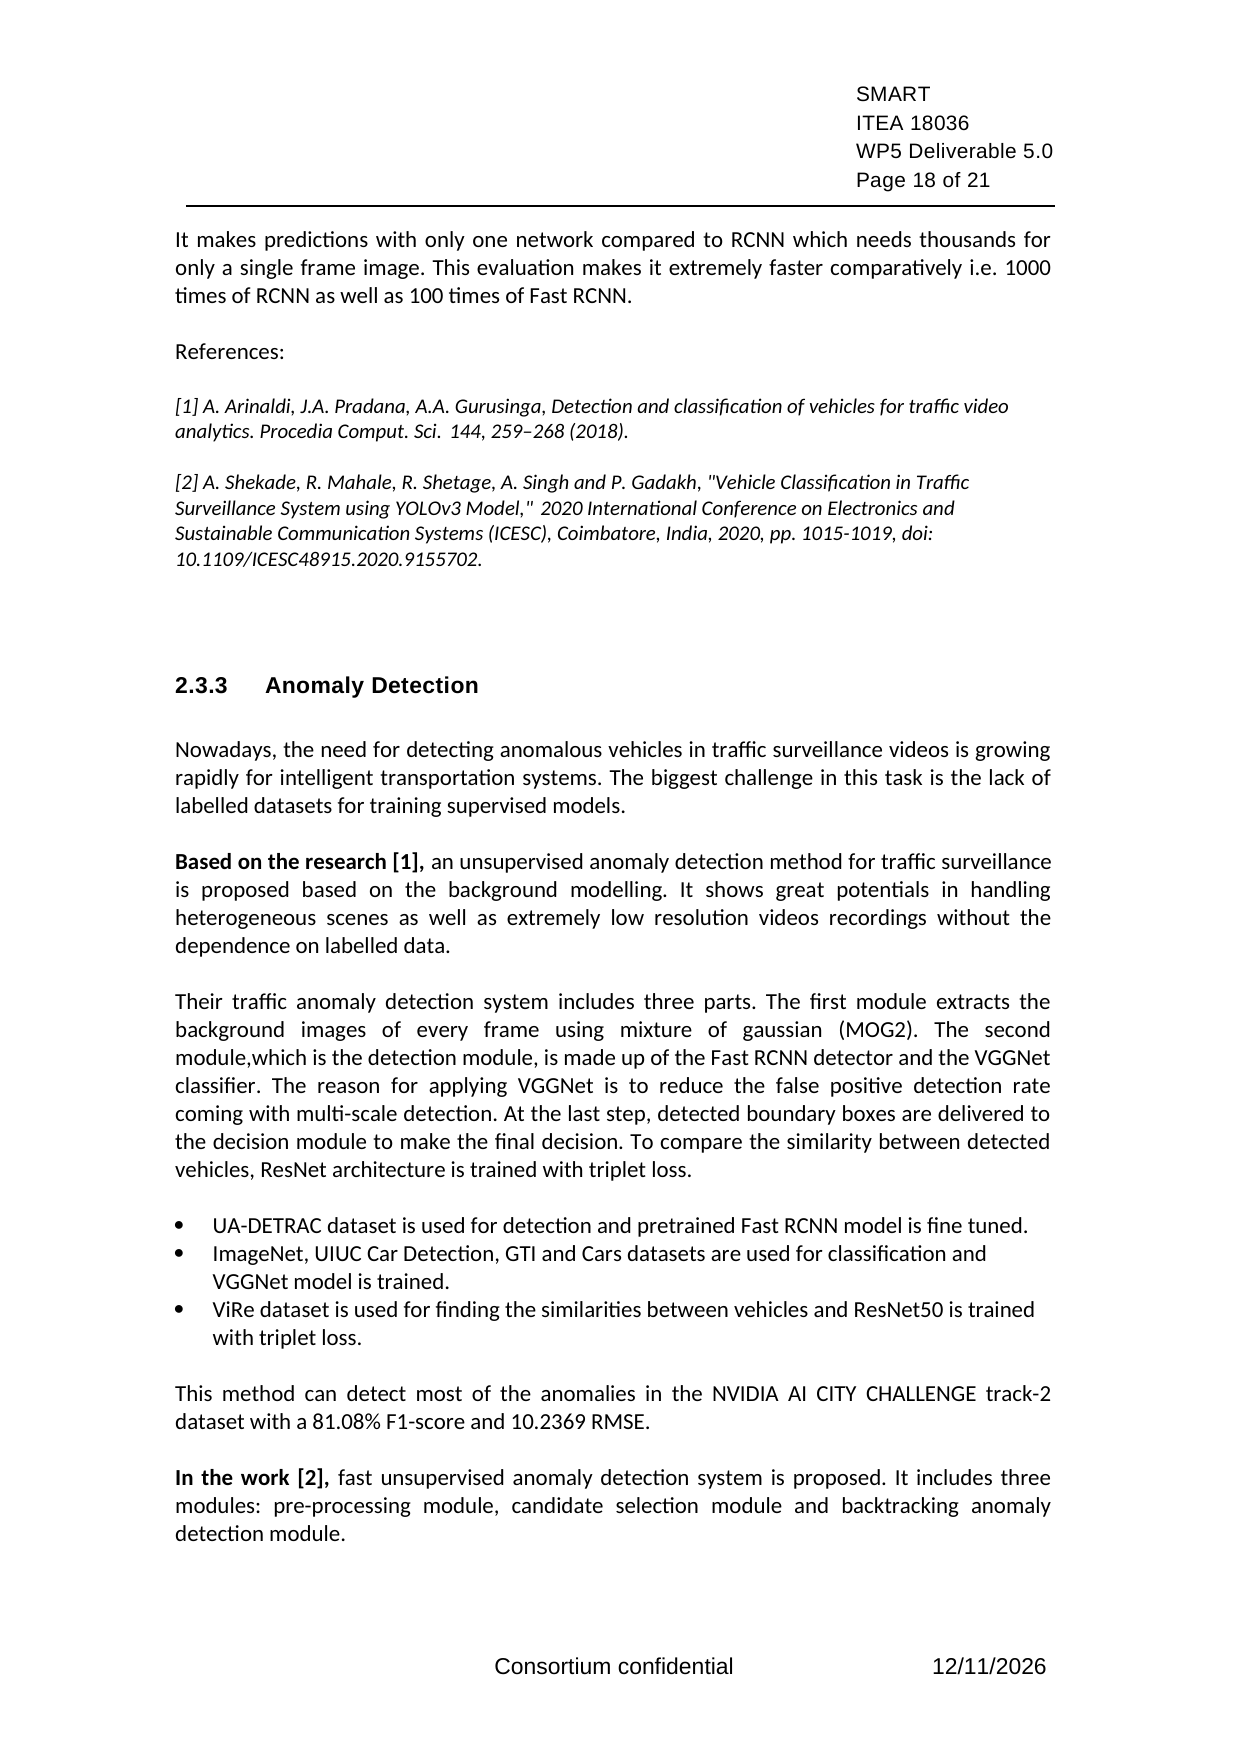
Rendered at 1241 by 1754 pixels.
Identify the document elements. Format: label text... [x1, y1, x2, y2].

text References: [175, 337, 1053, 365]
subtitle Anomaly Detection [175, 672, 1053, 698]
text In the work [2], fast unsupervised anomaly detection system is proposed. It includes three modules: pre-processing module, candidate selection module and backtracking anomaly detection module. [175, 1463, 1053, 1548]
list UA-DETRAC dataset is used for detection and pretrained Fast RCNN model is fine tuned. [175, 1211, 1053, 1239]
list ImageNet, UIUC Car Detection, GTI and Cars datasets are used for classification and VGGNet model is trained. [175, 1239, 1053, 1295]
text [1] A. Arinaldi, J.A. Pradana, A.A. Gurusinga, Detection and classification of vehicles for traffic video analytics. Procedia Comput. Sci. 144, 259–268 (2018). [175, 393, 1053, 444]
text It makes predictions with only one network compared to RCNN which needs thousands for only a single frame image. This evaluation makes it extremely faster comparatively i.e. 1000 times of RCNN as well as 100 times of Fast RCNN. [175, 225, 1053, 309]
list ViRe dataset is used for finding the similarities between vehicles and ResNet50 is trained with triplet loss. [175, 1295, 1053, 1351]
text [2] A. Shekade, R. Mahale, R. Shetage, A. Singh and P. Gadakh, "Vehicle Classification in Traffic Surveillance System using YOLOv3 Model," 2020 International Conference on Electronics and Sustainable Communication Systems (ICESC), Coimbatore, India, 2020, pp. 1015-1019, doi: 10.1109/ICESC48915.2020.9155702. [175, 469, 1053, 571]
text Based on the research [1], an unsupervised anomaly detection method for traffic surveillance is proposed based on the background modelling. It shows great potentials in handling heterogeneous scenes as well as extremely low resolution videos recordings without the dependence on labelled data. [175, 847, 1053, 959]
text Their traffic anomaly detection system includes three parts. The first module extracts the background images of every frame using mixture of gaussian (MOG2). The second module,which is the detection module, is made up of the Fast RCNN detector and the VGGNet classifier. The reason for applying VGGNet is to reduce the false positive detection rate coming with multi-scale detection. At the last step, detected boundary boxes are delivered to the decision module to make the final decision. To compare the similarity between detected vehicles, ResNet architecture is trained with triplet loss. [175, 987, 1053, 1183]
text This method can detect most of the anomalies in the NVIDIA AI CITY CHALLENGE track-2 dataset with a 81.08% F1-score and 10.2369 RMSE. [175, 1379, 1053, 1436]
text Nowadays, the need for detecting anomalous vehicles in traffic surveillance videos is growing rapidly for intelligent transportation systems. The biggest challenge in this task is the lack of labelled datasets for training supervised models. [175, 735, 1053, 819]
